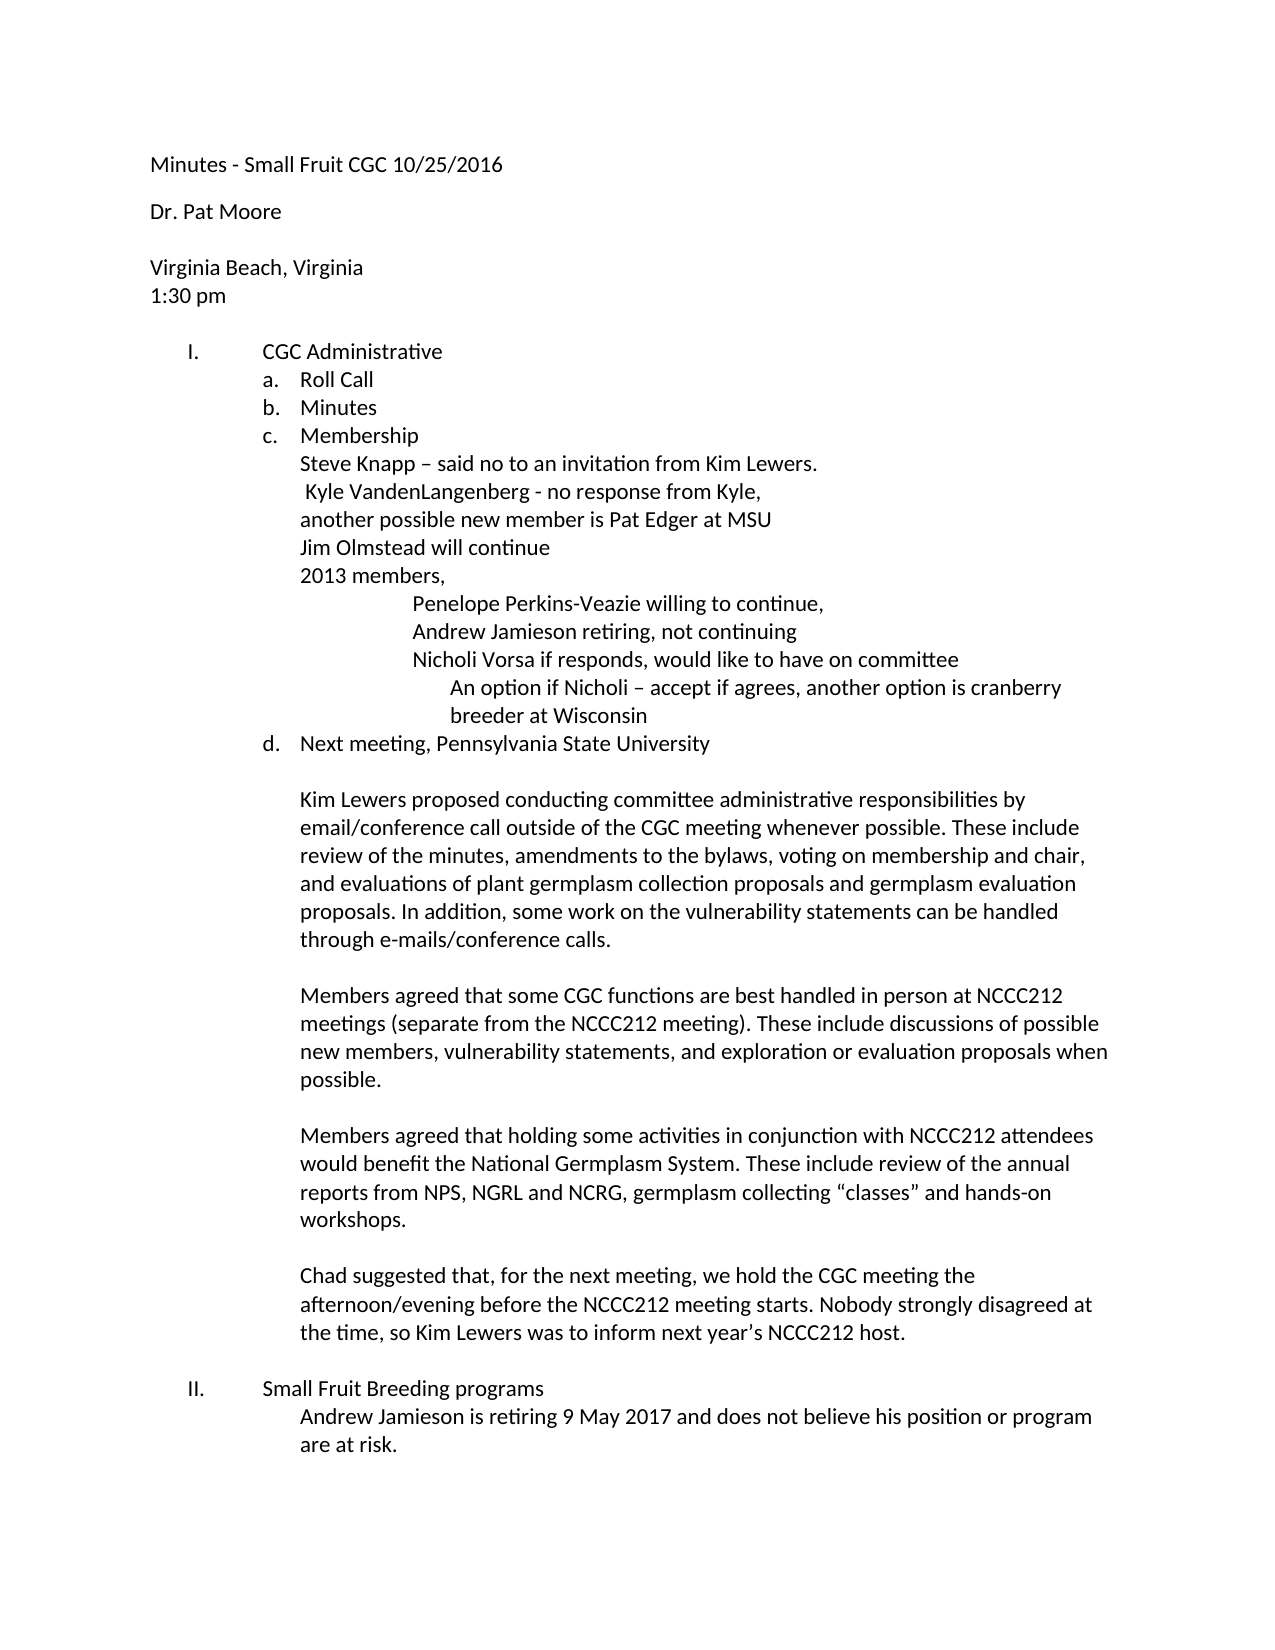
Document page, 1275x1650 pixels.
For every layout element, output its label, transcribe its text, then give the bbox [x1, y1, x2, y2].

list Next meeting, Pennsylvania State University [262, 729, 1125, 757]
text 2013 members, [300, 561, 1125, 589]
text 1:30 pm [150, 281, 1125, 309]
text Kim Lewers proposed conducting committee administrative responsibilities by email/conference call outside of the CGC meeting whenever possible. These include review of the minutes, amendments to the bylaws, voting on membership and chair, and evaluations of plant germplasm collection proposals and germplasm evaluation proposals. In addition, some work on the vulnerability statements can be handled through e-mails/conference calls. [300, 785, 1125, 953]
text Chad suggested that, for the next meeting, we hold the CGC meeting the afternoon/evening before the NCCC212 meeting starts. Nobody strongly disagreed at the time, so Kim Lewers was to inform next year’s NCCC212 host. [300, 1262, 1125, 1346]
text Steve Knapp – said no to an invitation from Kim Lewers. [300, 449, 1125, 477]
text Members agreed that some CGC functions are best handled in person at NCCC212 meetings (separate from the NCCC212 meeting). These include discussions of possible new members, vulnerability statements, and exploration or evaluation proposals when possible. [300, 981, 1125, 1093]
text another possible new member is Pat Edger at MSU [300, 505, 1125, 533]
text Dr. Pat Moore [150, 197, 1125, 225]
list CGC Administrative [187, 337, 1125, 365]
text Nicholi Vorsa if responds, would like to have on committee [412, 645, 1125, 673]
list Roll Call [262, 365, 1125, 393]
list Membership [262, 421, 1125, 449]
text Andrew Jamieson retiring, not continuing [412, 617, 1125, 645]
text Minutes - Small Fruit CGC 10/25/2016 [150, 150, 1125, 178]
text Members agreed that holding some activities in conjunction with NCCC212 attendees would benefit the National Germplasm System. These include review of the annual reports from NPS, NGRL and NCRG, germplasm collecting “classes” and hands-on workshops. [300, 1122, 1125, 1234]
list Small Fruit Breeding programs [187, 1374, 1125, 1402]
text Virginia Beach, Virginia [150, 253, 1125, 281]
text Penelope Perkins-Veazie willing to continue, [412, 589, 1125, 617]
text An option if Nicholi – accept if agrees, another option is cranberry breeder at Wisconsin [450, 673, 1125, 729]
text Andrew Jamieson is retiring 9 May 2017 and does not believe his position or program are at risk. [300, 1402, 1125, 1458]
list Minutes [262, 393, 1125, 421]
text Jim Olmstead will continue [300, 533, 1125, 561]
text Kyle VandenLangenberg - no response from Kyle, [300, 477, 1125, 505]
